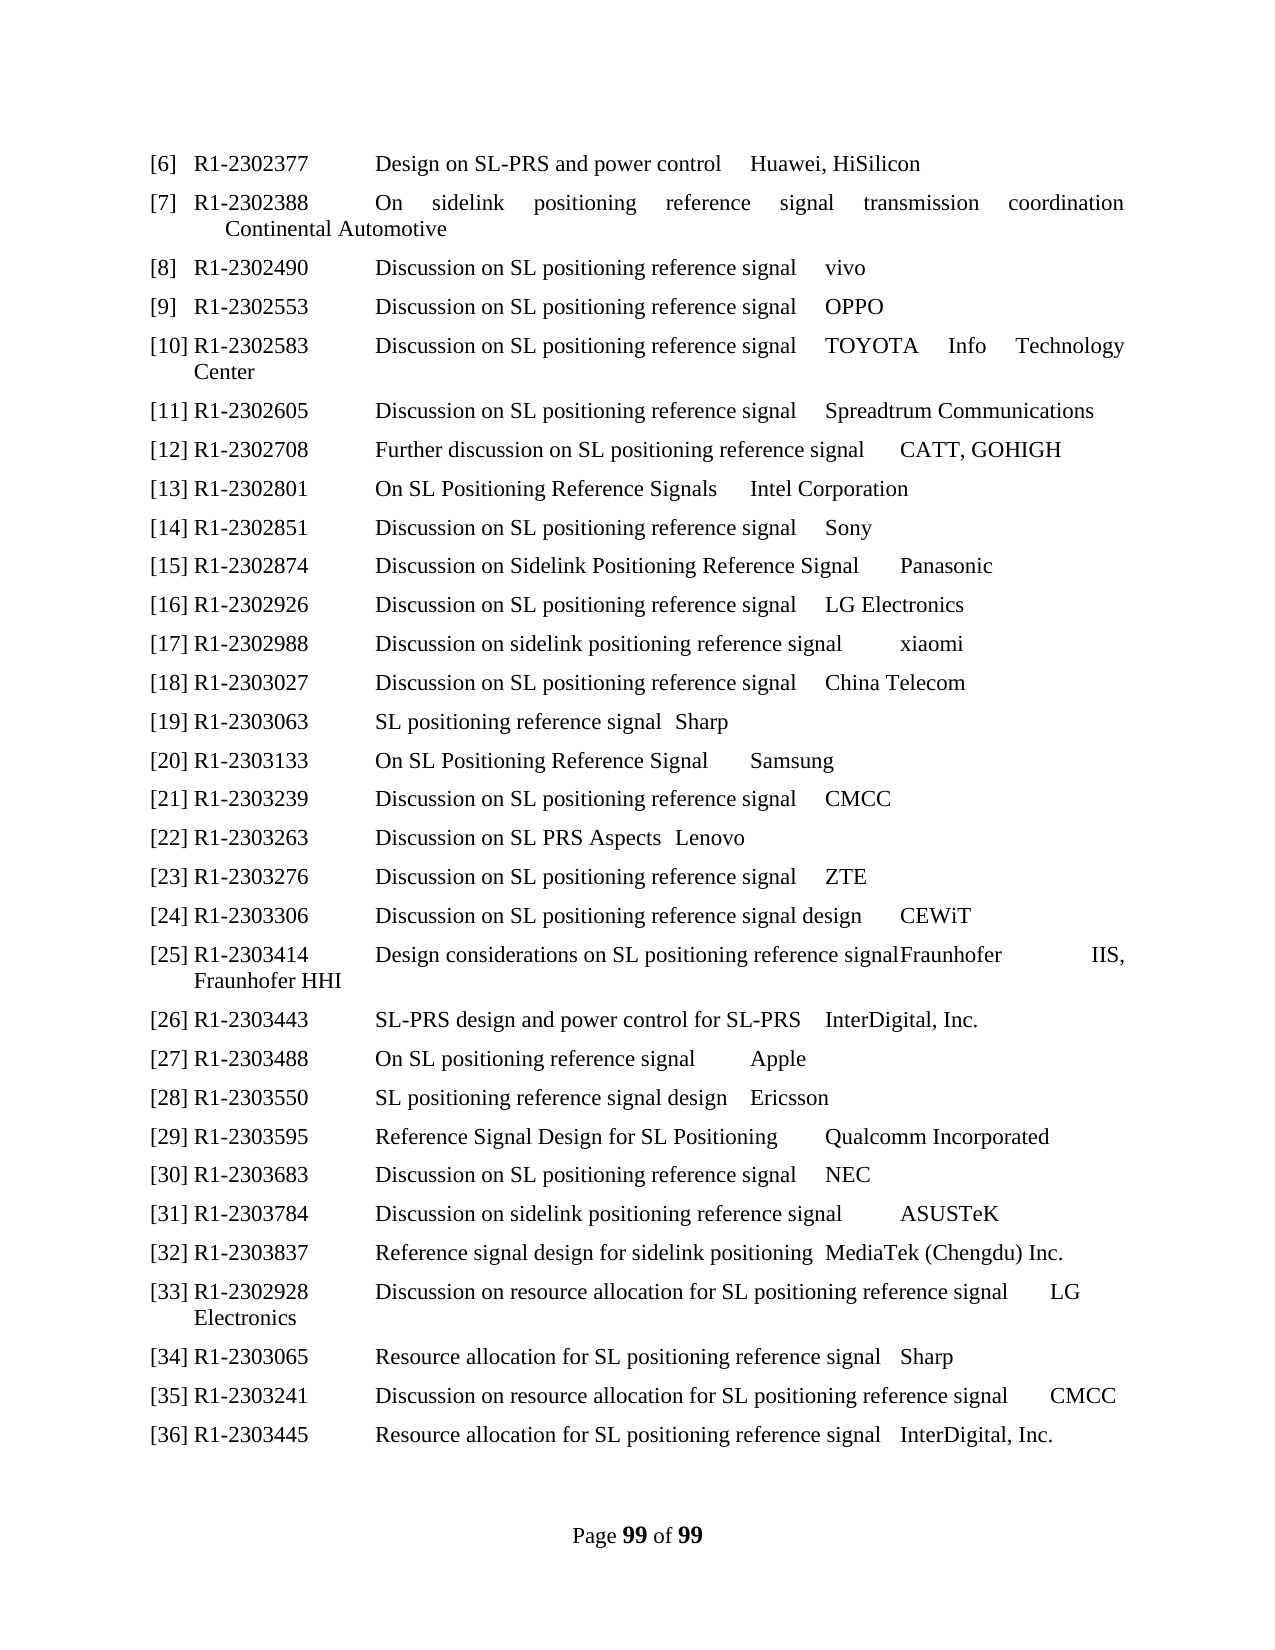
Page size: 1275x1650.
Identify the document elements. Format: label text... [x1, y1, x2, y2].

list R1-2302708 Further discussion on SL positioning reference signal CATT, GOHIGH [150, 436, 1125, 462]
list R1-2303414 Design considerations on SL positioning reference signal Fraunhofer IIS, Fraunhofer HHI [150, 941, 1125, 994]
list R1-2303306 Discussion on SL positioning reference signal design CEWiT [150, 902, 1125, 928]
list R1-2302988 Discussion on sidelink positioning reference signal xiaomi [150, 630, 1125, 656]
list R1-2303488 On SL positioning reference signal Apple [150, 1045, 1125, 1071]
list R1-2303443 SL-PRS design and power control for SL-PRS InterDigital, Inc. [150, 1006, 1125, 1032]
list R1-2303063 SL positioning reference signal Sharp [150, 708, 1125, 734]
list R1-2303276 Discussion on SL positioning reference signal ZTE [150, 863, 1125, 889]
list R1-2302553 Discussion on SL positioning reference signal OPPO [150, 293, 1125, 319]
list R1-2303263 Discussion on SL PRS Aspects Lenovo [150, 824, 1125, 851]
list R1-2303133 On SL Positioning Reference Signal Samsung [150, 747, 1125, 773]
list R1-2303837 Reference signal design for sidelink positioning MediaTek (Chengdu) Inc. [150, 1239, 1125, 1266]
list R1-2303784 Discussion on sidelink positioning reference signal ASUSTeK [150, 1200, 1125, 1227]
list R1-2302490 Discussion on SL positioning reference signal vivo [150, 254, 1125, 280]
list R1-2302874 Discussion on Sidelink Positioning Reference Signal Panasonic [150, 552, 1125, 579]
list R1-2303550 SL positioning reference signal design Ericsson [150, 1084, 1125, 1110]
list R1-2302926 Discussion on SL positioning reference signal LG Electronics [150, 591, 1125, 618]
list R1-2303595 Reference Signal Design for SL Positioning Qualcomm Incorporated [150, 1123, 1125, 1149]
list R1-2302851 Discussion on SL positioning reference signal Sony [150, 513, 1125, 540]
list R1-2302377 Design on SL-PRS and power control Huawei, HiSilicon [150, 150, 1125, 176]
list R1-2303683 Discussion on SL positioning reference signal NEC [150, 1162, 1125, 1188]
list R1-2303027 Discussion on SL positioning reference signal China Telecom [150, 669, 1125, 695]
list R1-2303065 Resource allocation for SL positioning reference signal Sharp [150, 1343, 1125, 1370]
list R1-2302583 Discussion on SL positioning reference signal TOYOTA Info Technology Center [150, 332, 1125, 384]
list R1-2303241 Discussion on resource allocation for SL positioning reference signal CMCC [150, 1382, 1125, 1408]
list R1-2302388 On sidelink positioning reference signal transmission coordination Continental Automotive [150, 189, 1125, 242]
list R1-2303239 Discussion on SL positioning reference signal CMCC [150, 786, 1125, 812]
list R1-2302801 On SL Positioning Reference Signals Intel Corporation [150, 475, 1125, 501]
list R1-2303445 Resource allocation for SL positioning reference signal InterDigital, Inc. [150, 1421, 1125, 1447]
list R1-2302928 Discussion on resource allocation for SL positioning reference signal LG Electronics [150, 1278, 1125, 1331]
list R1-2302605 Discussion on SL positioning reference signal Spreadtrum Communications [150, 397, 1125, 423]
